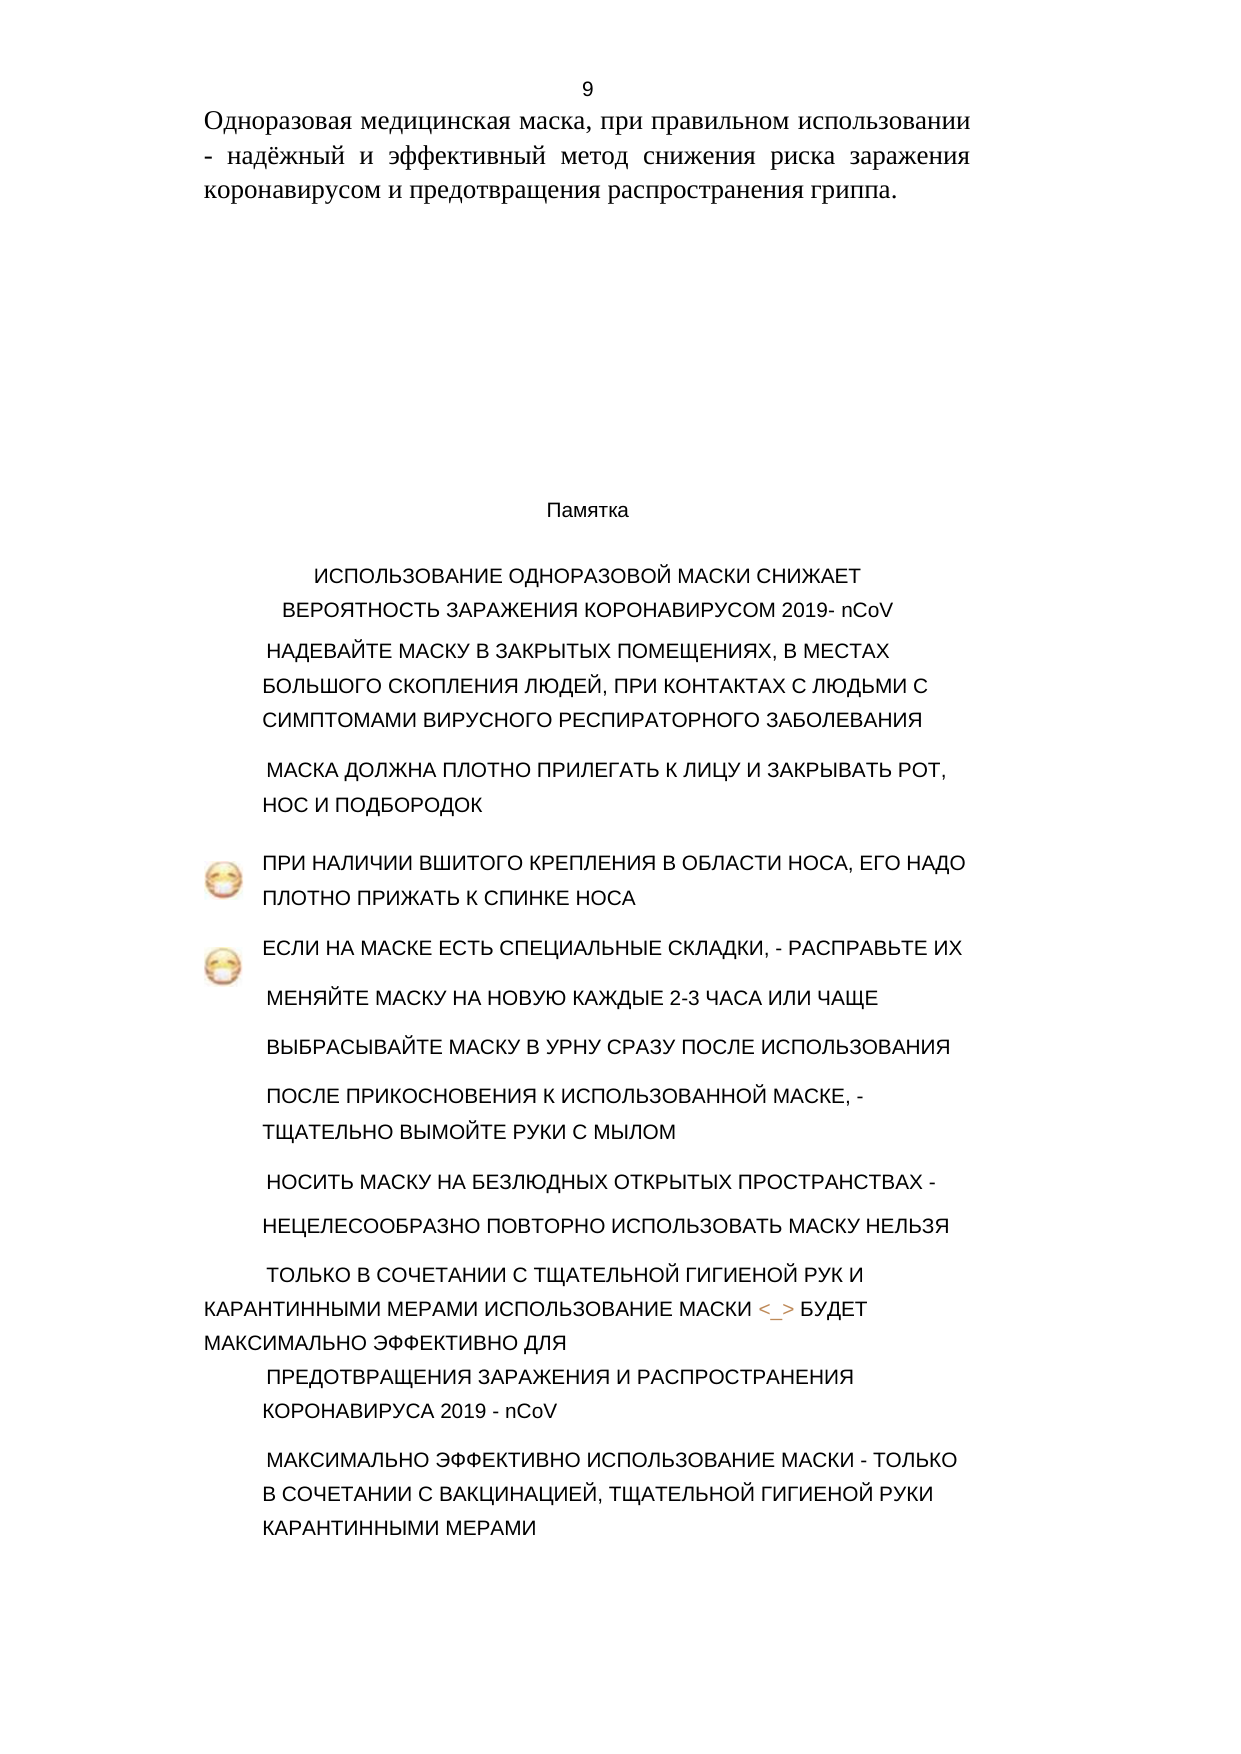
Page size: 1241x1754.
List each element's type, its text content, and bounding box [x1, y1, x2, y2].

text ВЫБРАСЫВАЙТЕ МАСКУ В УРНУ СРАЗУ ПОСЛЕ ИСПОЛЬЗОВАНИЯ [262, 1035, 971, 1059]
picture [203, 947, 243, 987]
text МАСКА ДОЛЖНА ПЛОТНО ПРИЛЕГАТЬ К ЛИЦУ И ЗАКРЫВАТЬ РОТ, НОС И ПОДБОРОДОК [262, 757, 971, 817]
picture [204, 861, 244, 900]
text ИСПОЛЬЗОВАНИЕ ОДНОРАЗОВОЙ МАСКИ СНИЖАЕТ ВЕРОЯТНОСТЬ ЗАРАЖЕНИЯ КОРОНАВИРУСОМ 2019- nCoV [204, 564, 971, 622]
text ПРЕДОТВРАЩЕНИЯ ЗАРАЖЕНИЯ И РАСПРОСТРАНЕНИЯ КОРОНАВИРУСА 2019 - nCoV [262, 1365, 971, 1423]
text ТОЛЬКО В СОЧЕТАНИИ С ТЩАТЕЛЬНОЙ ГИГИЕНОЙ РУК И КАРАНТИННЫМИ МЕРАМИ ИСПОЛЬЗОВАНИЕ МАСКИ <_> БУДЕТ МАКСИМАЛЬНО ЭФФЕКТИВНО ДЛЯ [204, 1263, 971, 1355]
text ПРИ НАЛИЧИИ ВШИТОГО КРЕПЛЕНИЯ В ОБЛАСТИ НОСА, ЕГО НАДО ПЛОТНО ПРИЖАТЬ К СПИНКЕ НОСА [204, 851, 971, 910]
text Памятка [204, 498, 971, 522]
text МЕНЯЙТЕ МАСКУ НА НОВУЮ КАЖДЫЕ 2-3 ЧАСА ИЛИ ЧАЩЕ [262, 986, 971, 1009]
text Одноразовая медицинская маска, при правильном использовании - надёжный и эффективный метод снижения риска заражения коронавирусом и предотвращения распространения гриппа. [204, 104, 971, 205]
text НОСИТЬ МАСКУ НА БЕЗЛЮДНЫХ ОТКРЫТЫХ ПРОСТРАНСТВАХ - НЕЦЕЛЕСООБРАЗНО ПОВТОРНО ИСПОЛЬЗОВАТЬ МАСКУ НЕЛЬЗЯ [262, 1170, 971, 1237]
text ПОСЛЕ ПРИКОСНОВЕНИЯ К ИСПОЛЬЗОВАННОЙ МАСКЕ, - ТЩАТЕЛЬНО ВЫМОЙТЕ РУКИ С МЫЛОМ [262, 1084, 971, 1144]
text ЕСЛИ НА МАСКЕ ЕСТЬ СПЕЦИАЛЬНЫЕ СКЛАДКИ, - РАСПРАВЬТЕ ИХ [204, 936, 971, 960]
text МАКСИМАЛЬНО ЭФФЕКТИВНО ИСПОЛЬЗОВАНИЕ МАСКИ - ТОЛЬКО В СОЧЕТАНИИ С ВАКЦИНАЦИЕЙ, ТЩАТЕЛЬНОЙ ГИГИЕНОЙ РУКИ КАРАНТИННЫМИ МЕРАМИ [262, 1447, 971, 1540]
text НАДЕВАЙТЕ МАСКУ В ЗАКРЫТЫХ ПОМЕЩЕНИЯХ, В МЕСТАХ БОЛЬШОГО СКОПЛЕНИЯ ЛЮДЕЙ, ПРИ КОНТАКТАХ С ЛЮДЬМИ С СИМПТОМАМИ ВИРУСНОГО РЕСПИРАТОРНОГО ЗАБОЛЕВАНИЯ [262, 639, 971, 732]
